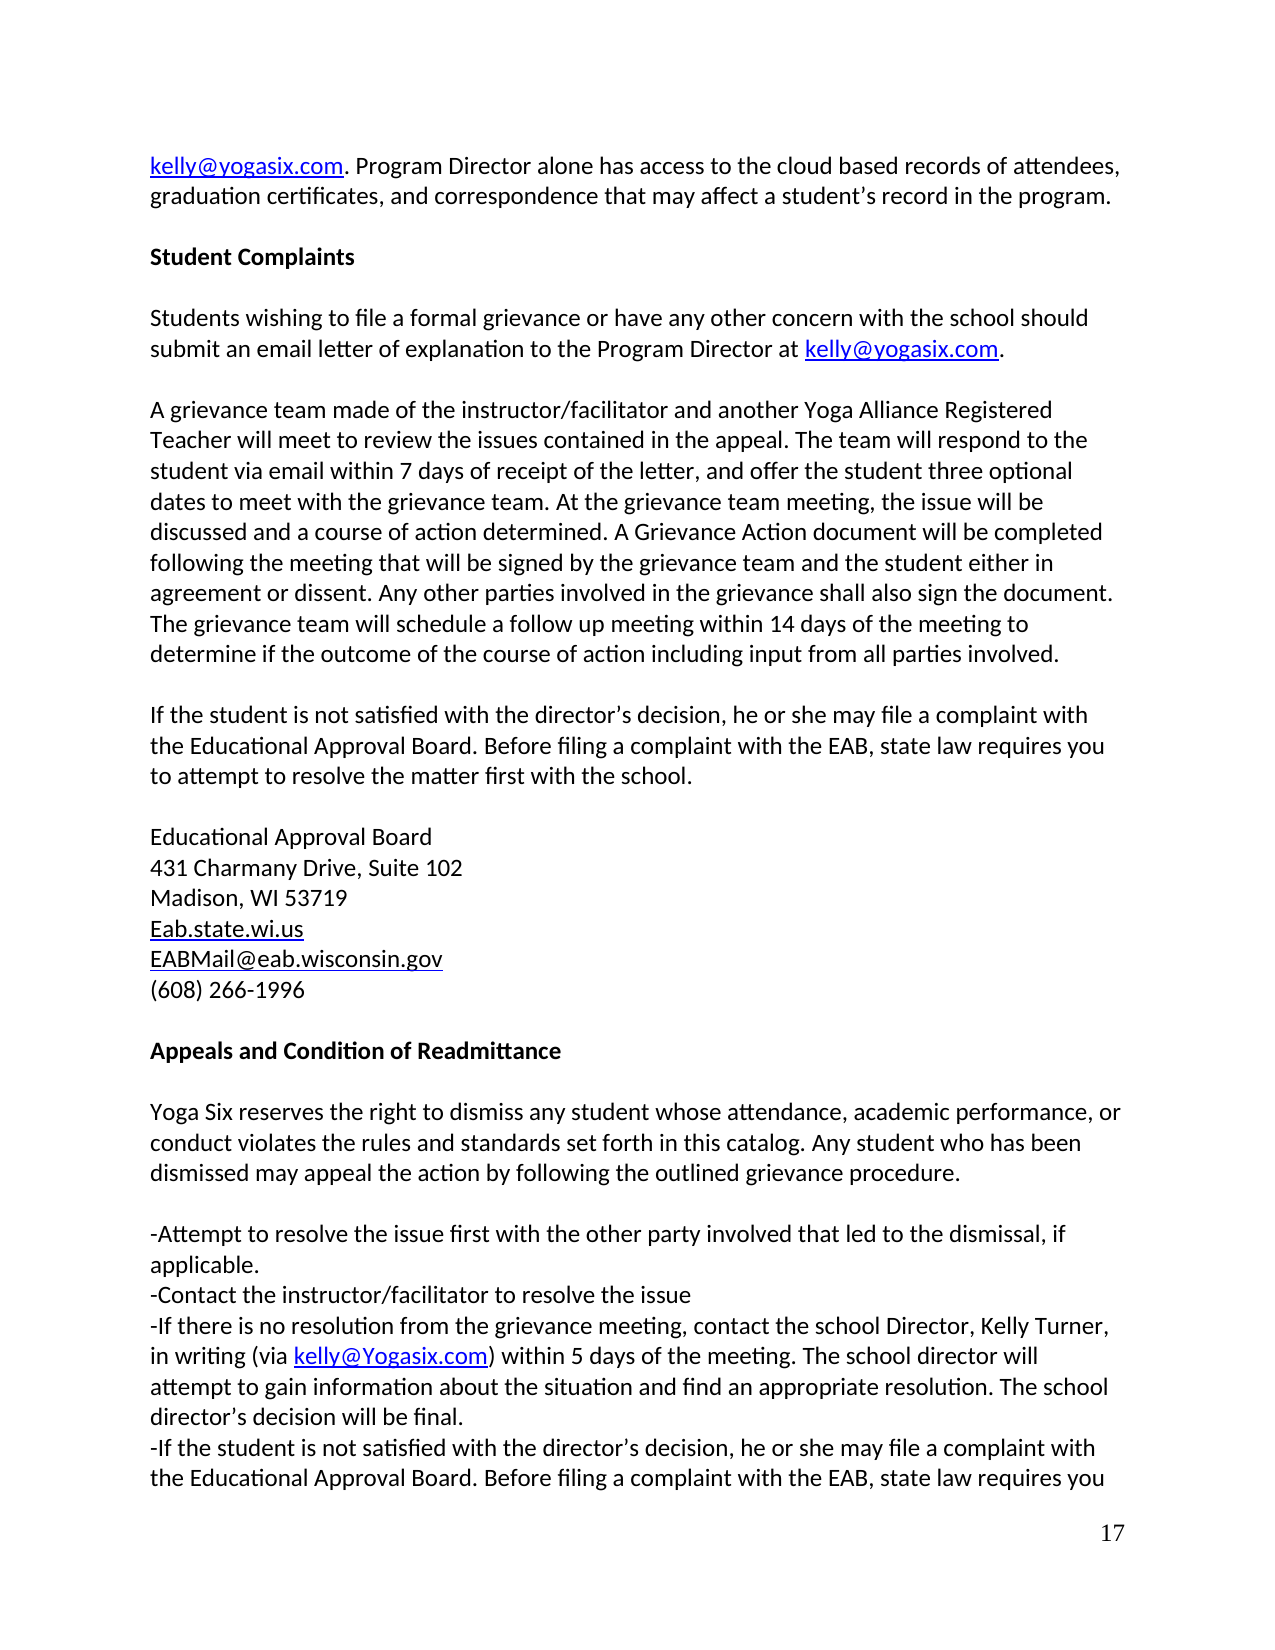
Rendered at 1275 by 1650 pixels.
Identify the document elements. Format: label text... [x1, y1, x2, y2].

text -Attempt to resolve the issue first with the other party involved that led to the dismissal, if applicable. [150, 1218, 1125, 1279]
text A grievance team made of the instructor/facilitator and another Yoga Alliance Registered Teacher will meet to review the issues contained in the appeal. The team will respond to the student via email within 7 days of receipt of the letter, and offer the student three optional dates to meet with the grievance team. At the grievance team meeting, the issue will be discussed and a course of action determined. A Grievance Action document will be completed following the meeting that will be signed by the grievance team and the student either in agreement or dissent. Any other parties involved in the grievance shall also sign the document. The grievance team will schedule a follow up meeting within 14 days of the meeting to determine if the outcome of the course of action including input from all parties involved. [150, 394, 1125, 669]
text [150, 1432, 1125, 1493]
text Educational Approval Board [150, 821, 1125, 852]
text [150, 150, 1125, 211]
text 431 Charmany Drive, Suite 102 [150, 852, 1125, 882]
text Students wishing to file a formal grievance or have any other concern with the school should submit an email letter of explanation to the Program Director at kelly@yogasix.com. [150, 303, 1125, 364]
text Student Complaints [150, 242, 1125, 272]
text Eab.state.wi.us [150, 913, 1125, 943]
text Appeals and Condition of Readmittance [150, 1035, 1125, 1066]
text EABMail@eab.wisconsin.gov [150, 943, 1125, 974]
text (608) 266-1996 [150, 974, 1125, 1004]
text Yoga Six reserves the right to dismiss any student whose attendance, academic performance, or conduct violates the rules and standards set forth in this catalog. Any student who has been dismissed may appeal the action by following the outlined grievance procedure. [150, 1096, 1125, 1188]
text -If there is no resolution from the grievance meeting, contact the school Director, Kelly Turner, in writing (via kelly@Yogasix.com) within 5 days of the meeting. The school director will attempt to gain information about the situation and find an appropriate resolution. The school director’s decision will be final. [150, 1310, 1125, 1432]
text -Contact the instructor/facilitator to resolve the issue [150, 1279, 1125, 1310]
text Madison, WI 53719 [150, 882, 1125, 913]
text If the student is not satisfied with the director’s decision, he or she may file a complaint with the Educational Approval Board. Before filing a complaint with the EAB, state law requires you to attempt to resolve the matter first with the school. [150, 699, 1125, 791]
